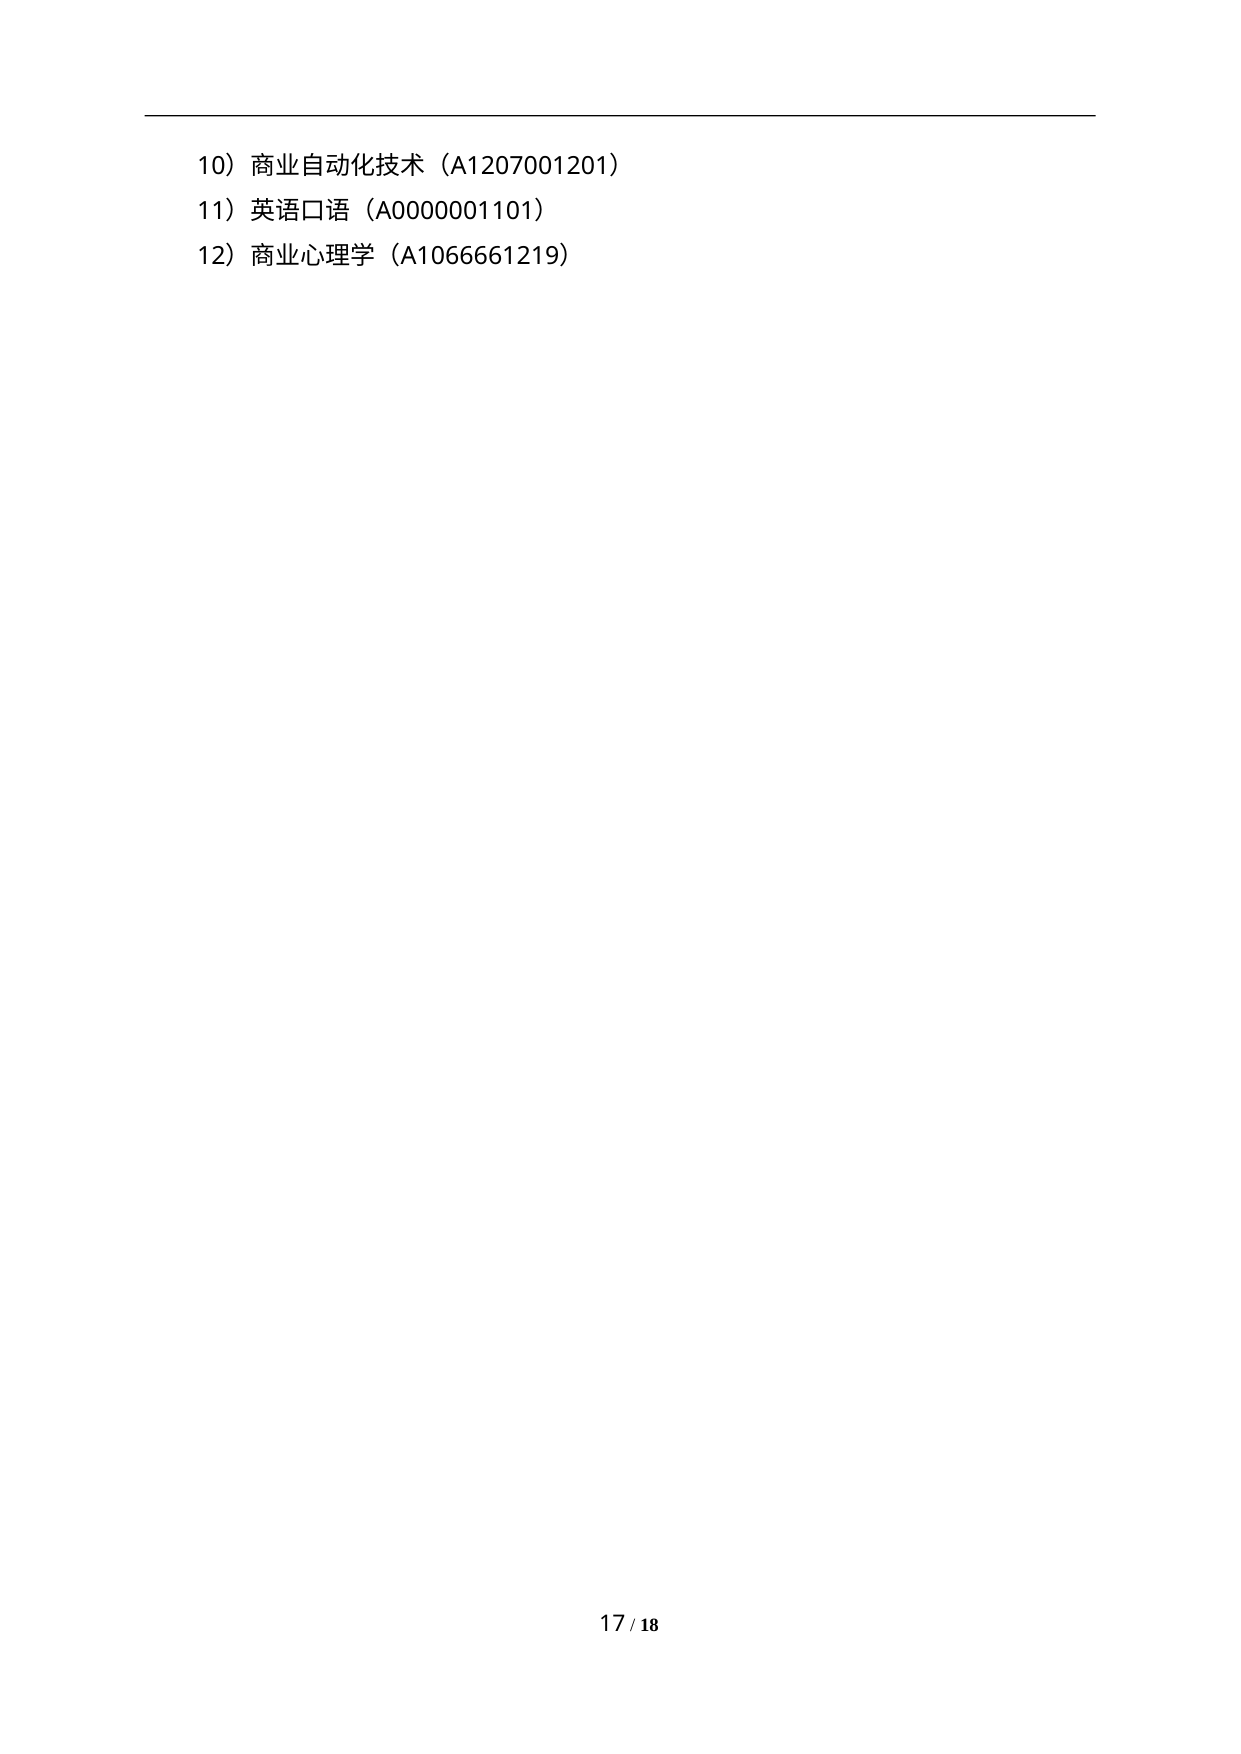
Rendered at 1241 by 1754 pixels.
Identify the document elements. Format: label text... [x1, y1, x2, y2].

text 11）英语口语（A0000001101） [197, 191, 1117, 227]
text 10）商业自动化技术（A1207001201） [197, 146, 1117, 182]
text 12）商业心理学（A1066661219） [197, 236, 1117, 272]
